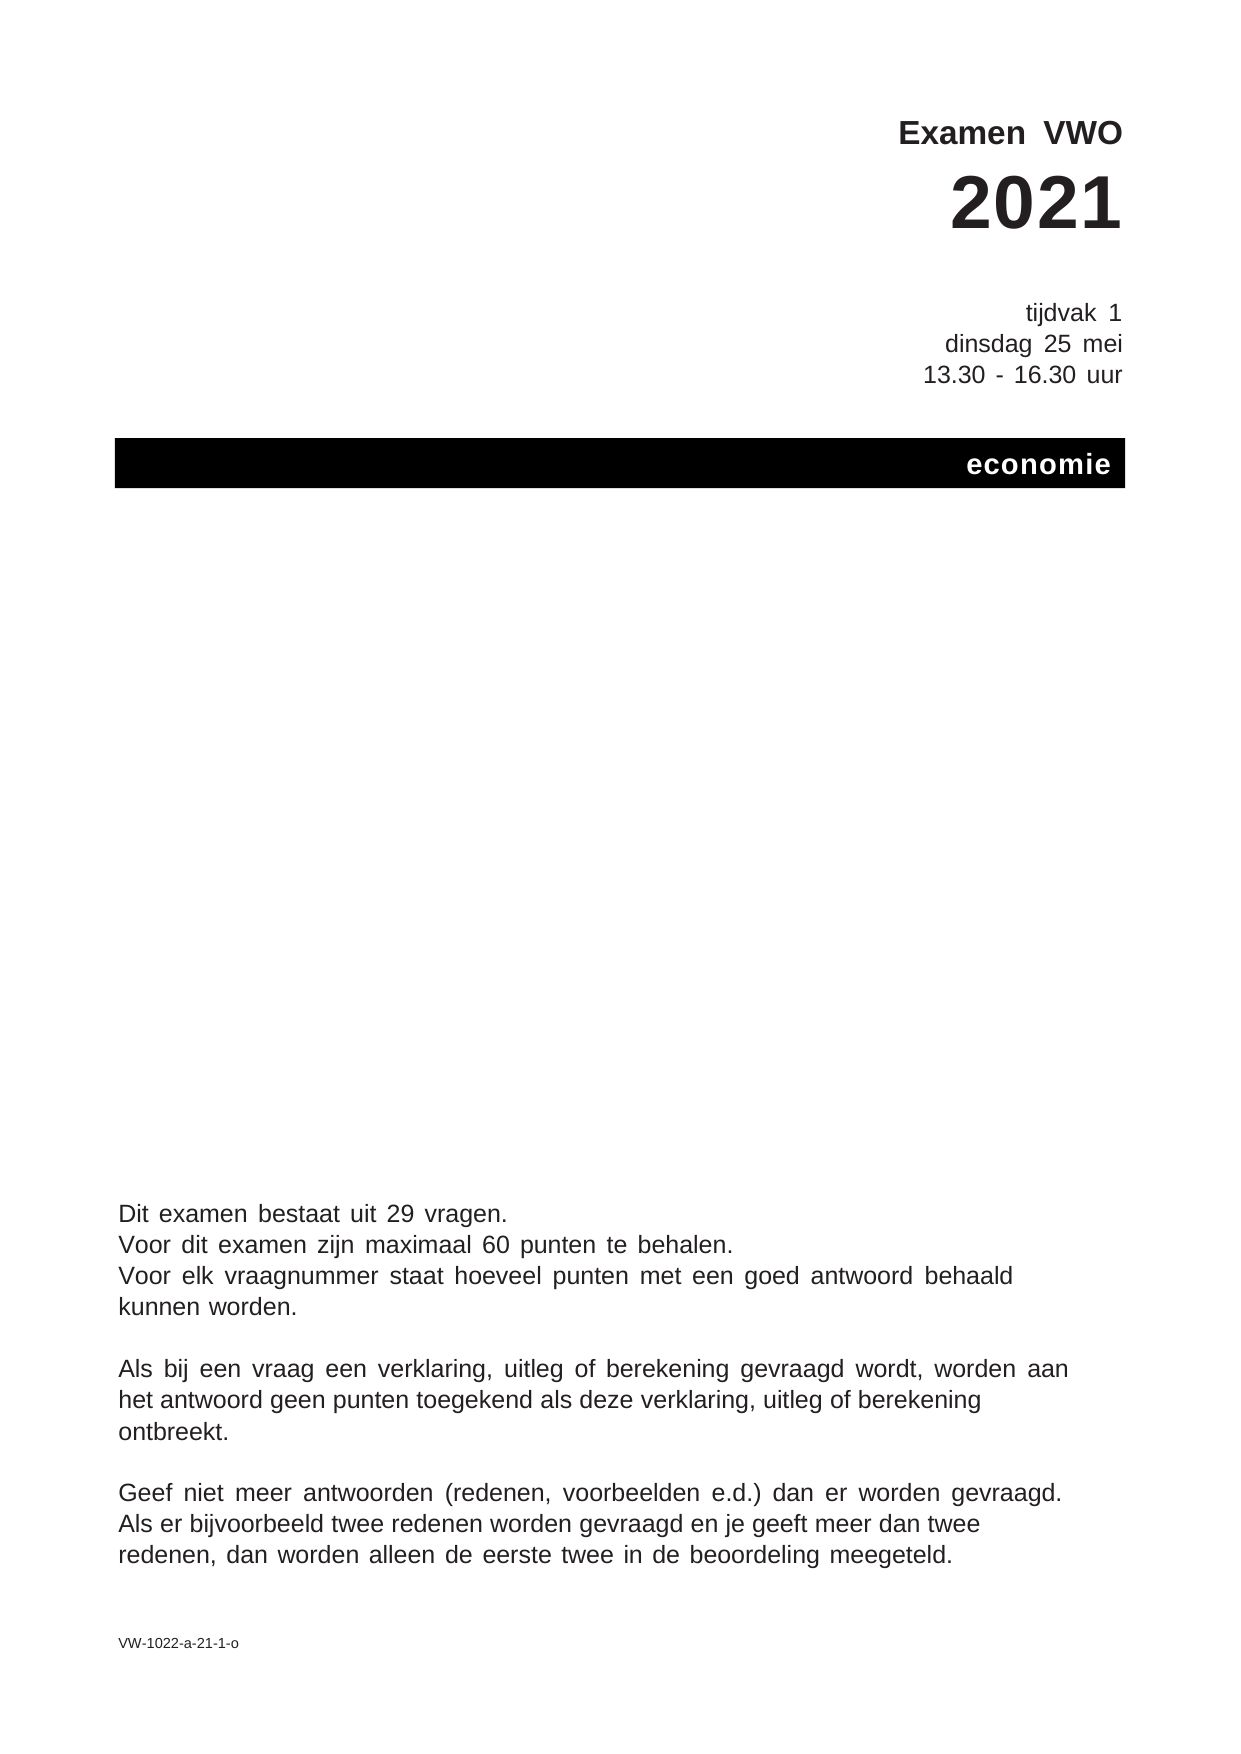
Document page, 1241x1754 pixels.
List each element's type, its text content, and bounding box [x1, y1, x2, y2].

text tijdvak 1 [104, 298, 1122, 327]
text Examen VWO [104, 113, 1122, 152]
title 2021 [104, 158, 1122, 244]
text VW-1022-a-21-1-o [118, 1634, 1142, 1651]
text Voor dit examen zijn maximaal 60 punten te behalen. [118, 1230, 1142, 1259]
text dinsdag 25 mei [104, 329, 1123, 358]
text Als bij een vraag een verklaring, uitleg of berekening gevraagd wordt, worden aan het antwoord geen punten toegekend als deze verklaring, uitleg of berekening ontbreekt. [118, 1354, 1073, 1445]
text Dit examen bestaat uit 29 vragen. [118, 1199, 1142, 1227]
text 13.30 - 16.30 uur [104, 361, 1122, 389]
text Voor elk vraagnummer staat hoeveel punten met een goed antwoord behaald kunnen worden. [118, 1261, 1073, 1321]
text Geef niet meer antwoorden (redenen, voorbeelden e.d.) dan er worden gevraagd. Als er bijvoorbeeld twee redenen worden gevraagd en je geeft meer dan twee redenen, dan worden alleen de eerste twee in de beoordeling meegeteld. [118, 1478, 1073, 1569]
